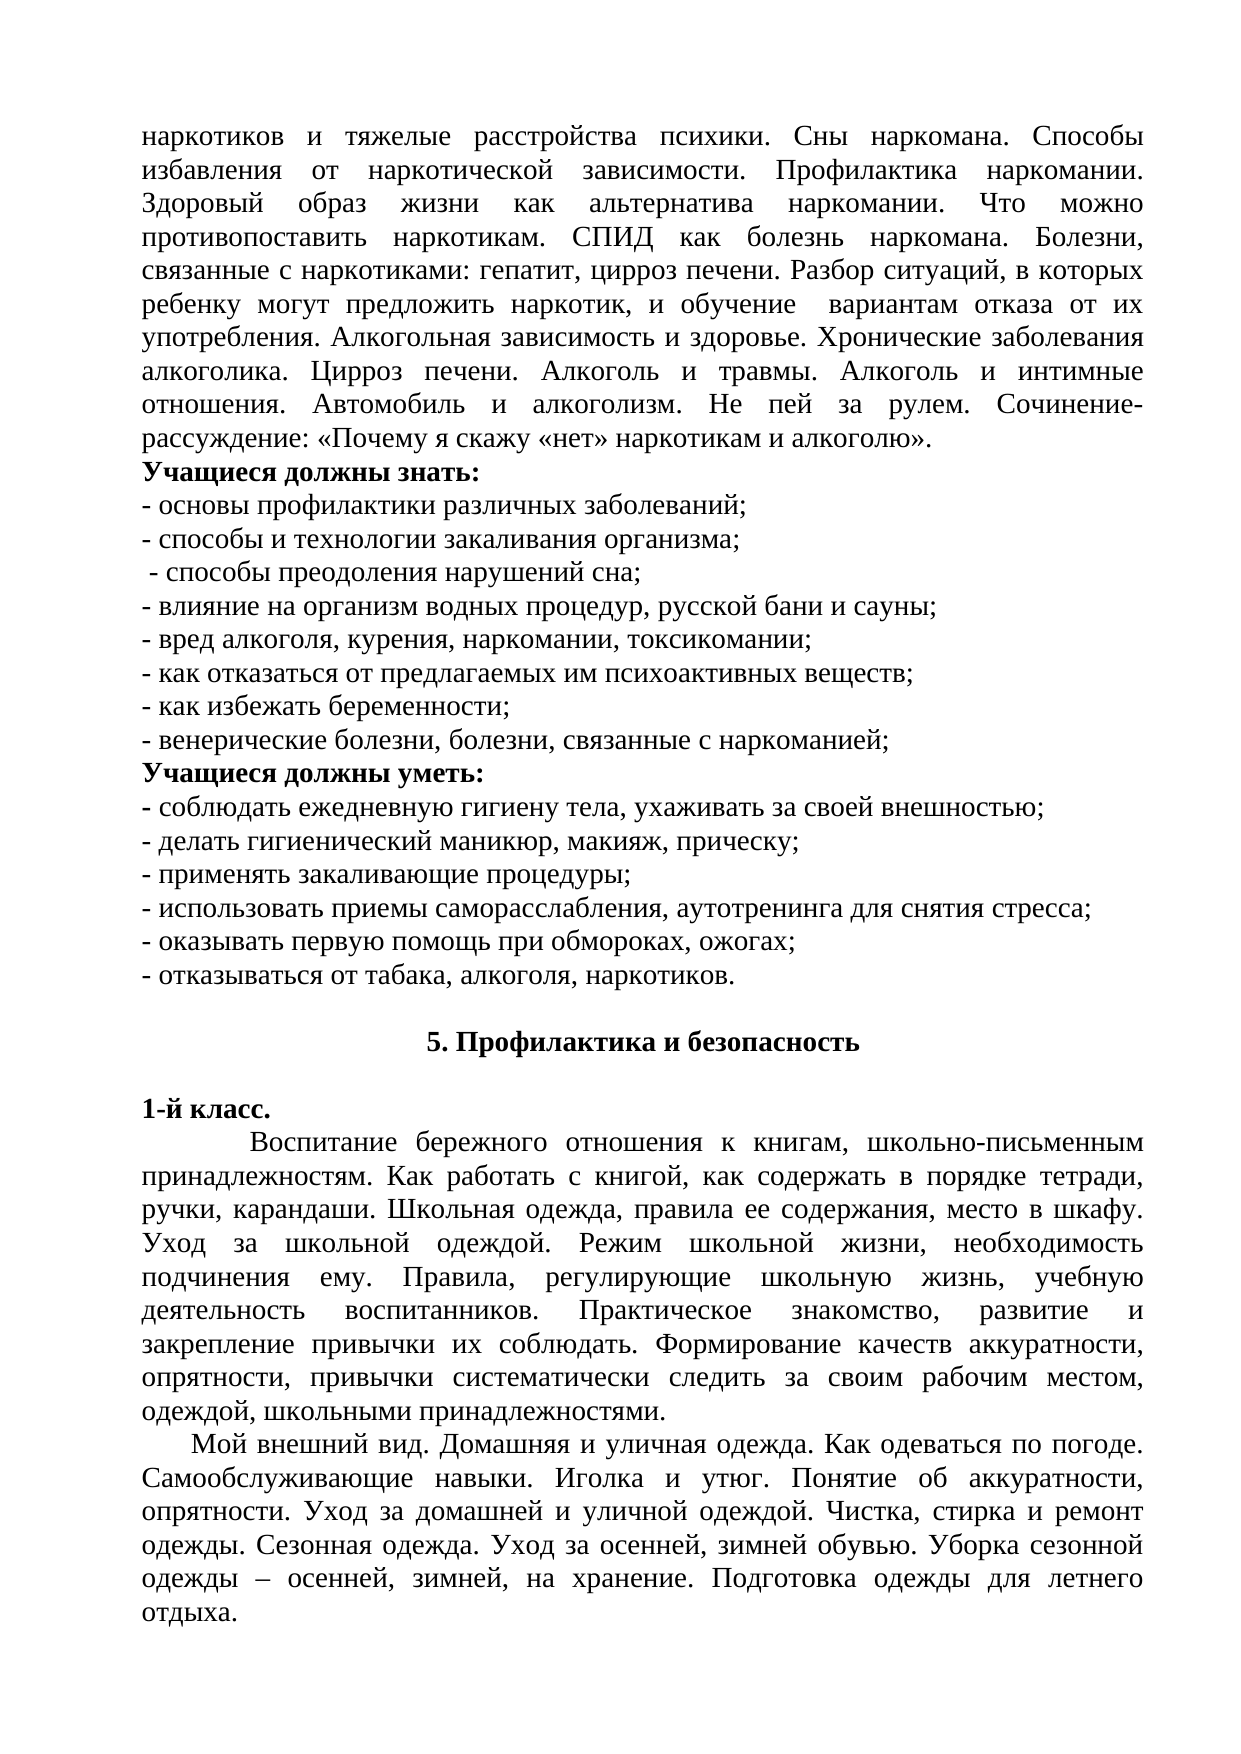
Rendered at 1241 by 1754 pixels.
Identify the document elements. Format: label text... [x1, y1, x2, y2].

text - соблюдать ежедневную гигиену тела, ухаживать за своей внешностью; [141, 789, 1145, 823]
text Учащиеся должны уметь: [141, 756, 1145, 789]
text Учащиеся должны знать: [141, 454, 1145, 487]
text - основы профилактики различных заболеваний; [141, 487, 1145, 521]
text - применять закаливающие процедуры; [141, 856, 1145, 890]
text - как отказаться от предлагаемых им психоактивных веществ; [141, 655, 1145, 688]
text - использовать приемы саморасслабления, аутотренинга для снятия стресса; [141, 890, 1145, 923]
text 5. Профилактика и безопасность [141, 1024, 1145, 1057]
text - как избежать беременности; [141, 688, 1145, 722]
text - способы и технологии закаливания организма; [141, 521, 1145, 554]
text - отказываться от табака, алкоголя, наркотиков. [141, 957, 1145, 990]
text - способы преодоления нарушений сна; [141, 554, 1145, 588]
text Мой внешний вид. Домашняя и уличная одежда. Как одеваться по погоде. Самообслуживающие навыки. Иголка и утюг. Понятие об аккуратности, опрятности. Уход за домашней и уличной одеждой. Чистка, стирка и ремонт одежды. Сезонная одежда. Уход за осенней, зимней обувью. Уборка сезонной одежды – осенней, зимней, на хранение. Подготовка одежды для летнего отдыха. [141, 1426, 1145, 1628]
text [141, 118, 1145, 454]
text - оказывать первую помощь при обмороках, ожогах; [141, 923, 1145, 957]
text Воспитание бережного отношения к книгам, школьно-письменным принадлежностям. Как работать с книгой, как содержать в порядке тетради, ручки, карандаши. Школьная одежда, правила ее содержания, место в шкафу. Уход за школьной одеждой. Режим школьной жизни, необходимость подчинения ему. Правила, регулирующие школьную жизнь, учебную деятельность воспитанников. Практическое знакомство, развитие и закрепление привычки их соблюдать. Формирование качеств аккуратности, опрятности, привычки систематически следить за своим рабочим местом, одеждой, школьными принадлежностями. [141, 1124, 1145, 1426]
text - вред алкоголя, курения, наркомании, токсикомании; [141, 621, 1145, 655]
text 1-й класс. [141, 1091, 1145, 1124]
text - делать гигиенический маникюр, макияж, прическу; [141, 823, 1145, 856]
text - влияние на организм водных процедур, русской бани и сауны; [141, 588, 1145, 621]
text - венерические болезни, болезни, связанные с наркоманией; [141, 722, 1145, 756]
